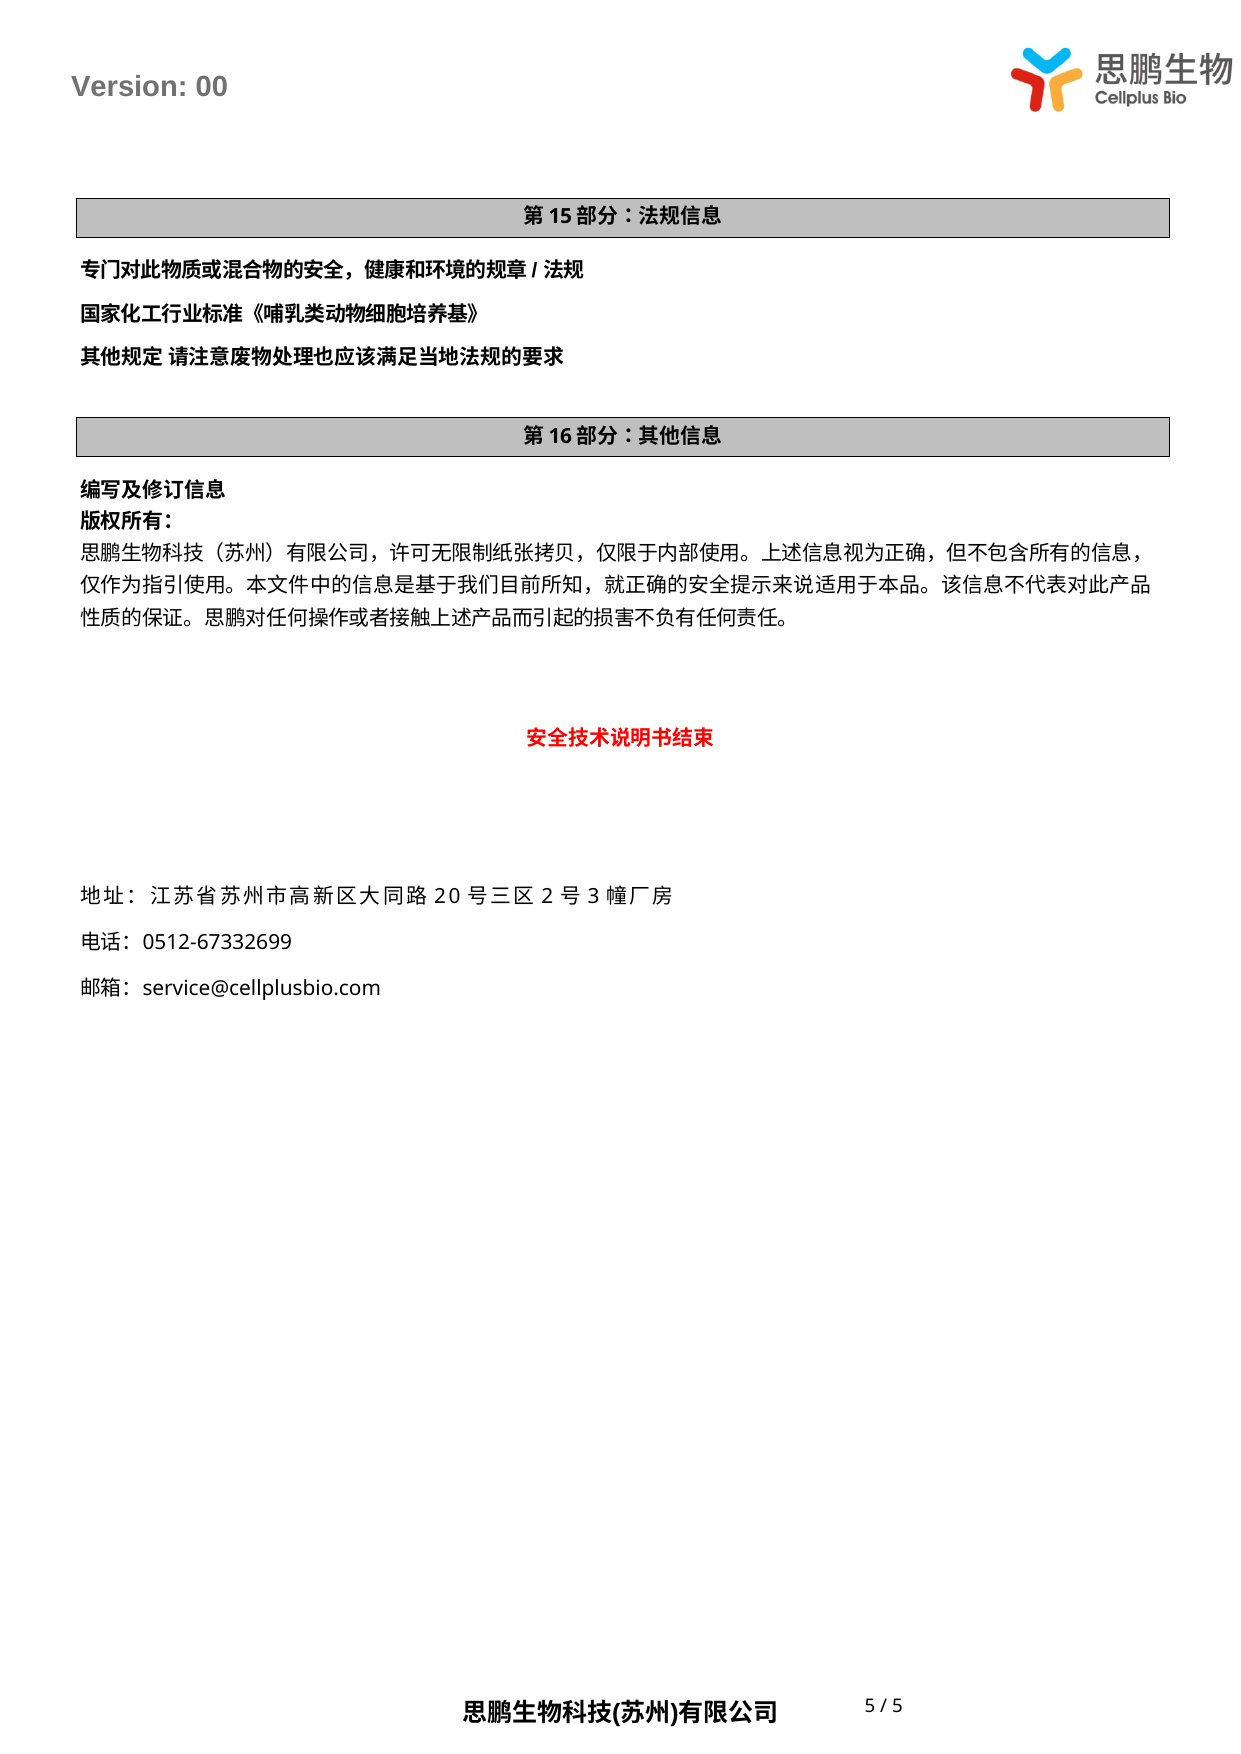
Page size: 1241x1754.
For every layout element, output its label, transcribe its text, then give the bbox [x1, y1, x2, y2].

text 专门对此物质或混合物的安全，健康和环境的规章 / 法规 [80, 238, 1164, 283]
text 地址：江苏省苏州市高新区大同路20号三区2号3幢厂房 [80, 877, 1164, 911]
text 版权所有： [80, 504, 1164, 535]
picture [1004, 38, 1237, 119]
text 编写及修订信息 [80, 457, 1164, 503]
text 电话：0512-67332699 [80, 923, 1164, 956]
text 思鹏生物科技（苏州）有限公司，许可无限制纸张拷贝，仅限于内部使用。上述信息视为正确，但不包含所有的信息，仅作为指引使用。本文件中的信息是基于我们目前所知，就正确的安全提示来说适用于本品。该信息不代表对此产品性质的保证。思鹏对任何操作或者接触上述产品而引起的损害不负有任何责任。 [80, 536, 1153, 631]
text 邮箱：service@cellplusbio.com [80, 969, 1164, 1002]
text 国家化工行业标准《哺乳类动物细胞培养基》 [80, 297, 1164, 327]
text 其他规定 请注意废物处理也应该满足当地法规的要求 [80, 340, 1164, 371]
subtitle 安全技术说明书结束 [76, 721, 1164, 751]
